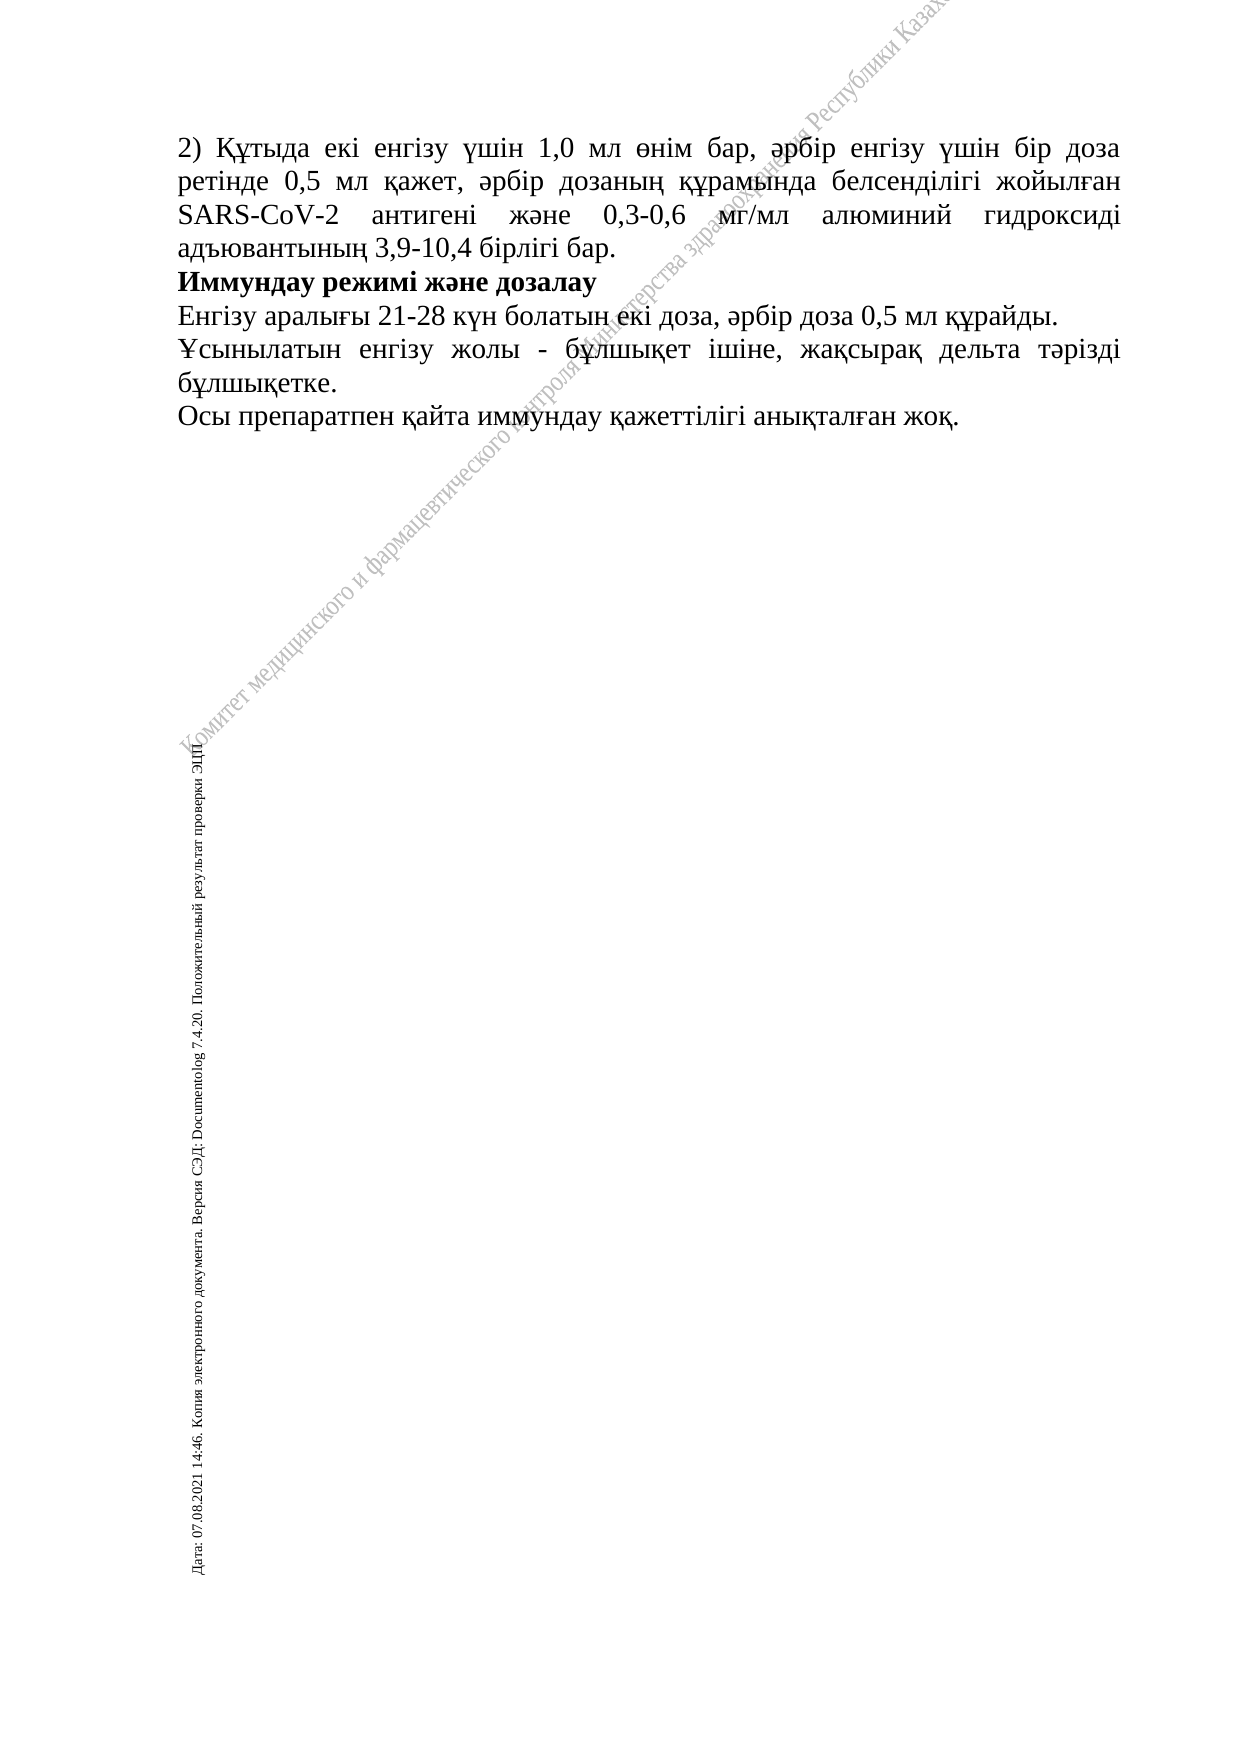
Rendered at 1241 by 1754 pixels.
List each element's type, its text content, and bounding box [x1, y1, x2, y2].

text Ұсынылатын енгізу жолы - бұлшықет ішіне, жақсырақ дельта тәрізді бұлшықетке. [177, 331, 1122, 398]
text Осы препаратпен қайта иммундау қажеттілігі анықталған жоқ. [177, 398, 1122, 432]
text 2) Құтыда екі енгізу үшін 1,0 мл өнім бар, әрбір енгізу үшін бір доза ретінде 0,5 мл қажет, әрбір дозаның құрамында белсенділігі жойылған SARS-CoV-2 антигені және 0,3-0,6 мг/мл алюминий гидроксиді адъювантының 3,9-10,4 бірлігі бар. [177, 130, 1122, 264]
text Иммундау режимі және дозалау [177, 264, 1122, 298]
text Енгізу аралығы 21-28 күн болатын екі доза, әрбір доза 0,5 мл құрайды. [177, 298, 1122, 331]
